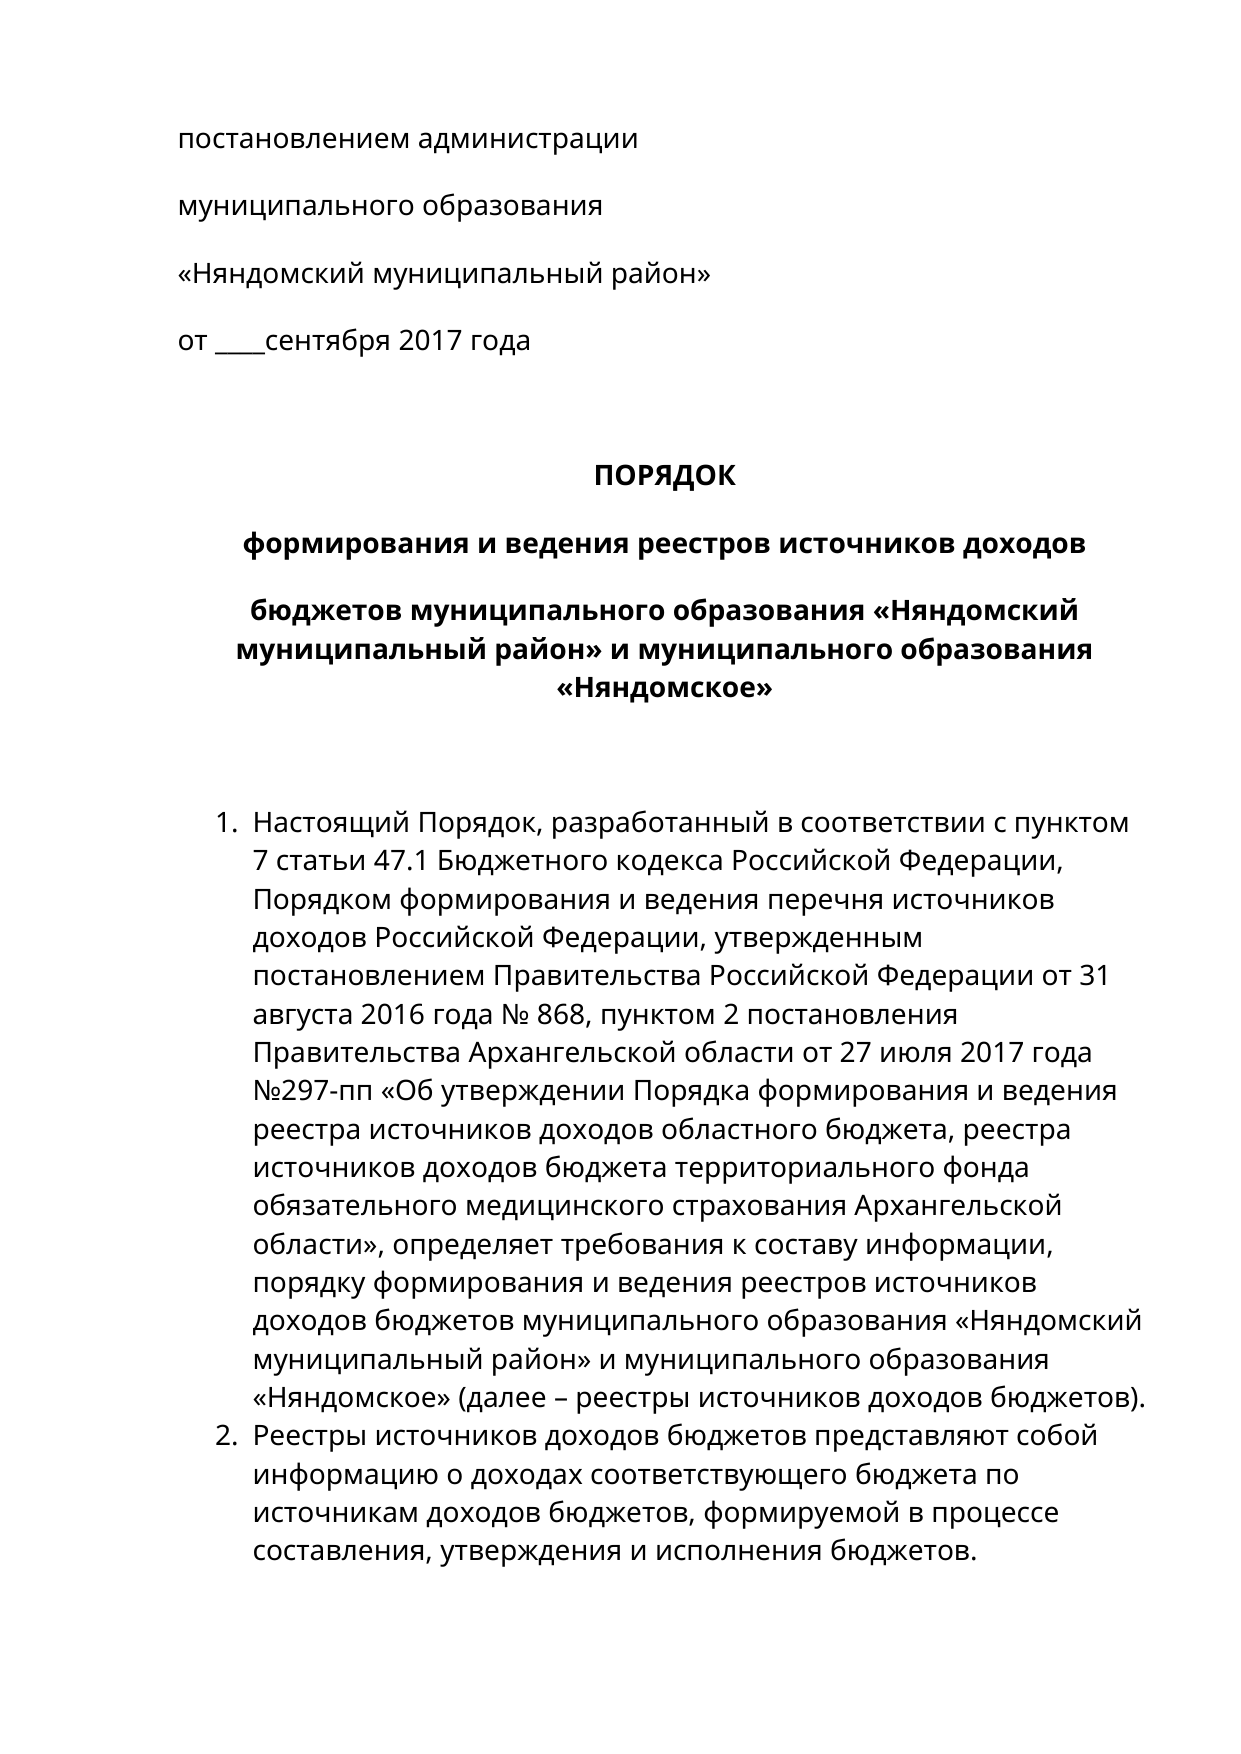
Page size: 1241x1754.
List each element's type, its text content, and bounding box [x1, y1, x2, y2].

text постановлением администрации [177, 118, 1152, 156]
text ПОРЯДОК [177, 456, 1152, 494]
text от ____сентября 2017 года [177, 321, 1152, 359]
text бюджетов муниципального образования «Няндомский муниципальный район» и муниципального образования «Няндомское» [177, 591, 1152, 706]
text формирования и ведения реестров источников доходов [177, 523, 1152, 561]
text «Няндомский муниципальный район» [177, 253, 1152, 291]
list Настоящий Порядок, разработанный в соответствии с пунктом 7 статьи 47.1 Бюджетного кодекса Российской Федерации, Порядком формирования и ведения перечня источников доходов Российской Федерации, утвержденным постановлением Правительства Российской Федерации от 31 августа 2016 года № 868, пунктом 2 постановления Правительства Архангельской области от 27 июля 2017 года №297-пп «Об утверждении Порядка формирования и ведения реестра источников доходов областного бюджета, реестра источников доходов бюджета территориального фонда обязательного медицинского страхования Архангельской области», определяет требования к составу информации, порядку формирования и ведения реестров источников доходов бюджетов муниципального образования «Няндомский муниципальный район» и муниципального образования «Няндомское» (далее – реестры источников доходов бюджетов). [215, 802, 1152, 1416]
list Реестры источников доходов бюджетов представляют собой информацию о доходах соответствующего бюджета по источникам доходов бюджетов, формируемой в процессе составления, утверждения и исполнения бюджетов. [215, 1416, 1152, 1569]
text муниципального образования [177, 186, 1152, 224]
